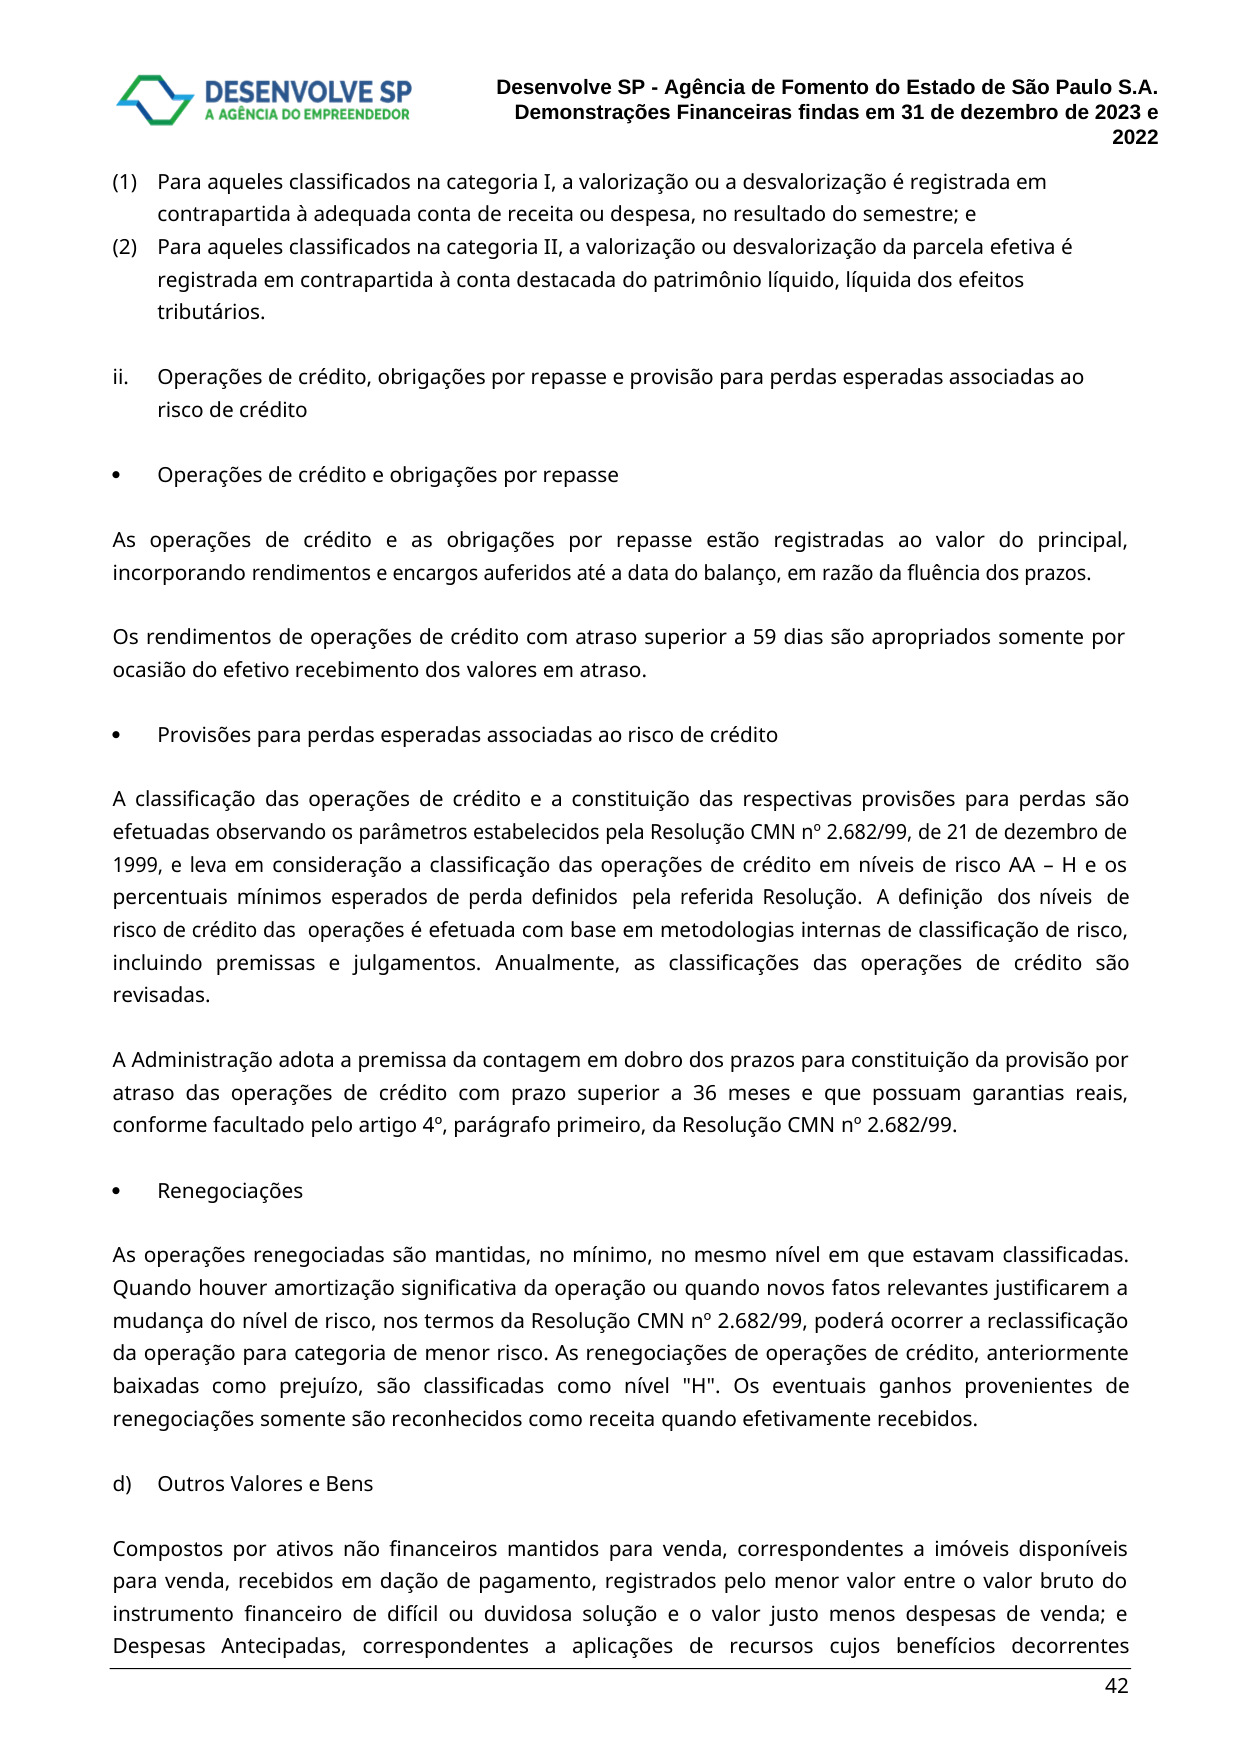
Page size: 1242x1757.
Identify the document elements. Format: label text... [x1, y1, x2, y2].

text A classificação das operações de crédito e a constituição das respectivas provisões para perdas são efetuadas observando os parâmetros estabelecidos pela Resolução CMN nº 2.682/99, de 21 de dezembro de 1999, e leva em consideração a classificação das operações de crédito em níveis de risco AA – H e os percentuais mínimos esperados de perda definidos pela referida Resolução. A definição dos níveis de risco de crédito das operações é efetuada com base em metodologias internas de classificação de risco, incluindo premissas e julgamentos. Anualmente, as classificações das operações de crédito são revisadas. [112, 784, 1129, 1009]
list Para aqueles classificados na categoria I, a valorização ou a desvalorização é registrada em contrapartida à adequada conta de receita ou despesa, no resultado do semestre; e [112, 167, 1128, 228]
list Outros Valores e Bens [112, 1469, 1144, 1497]
list Operações de crédito e obrigações por repasse [112, 460, 1144, 489]
list Operações de crédito, obrigações por repasse e provisão para perdas esperadas associadas ao risco de crédito [112, 362, 1127, 423]
list Para aqueles classificados na categoria II, a valorização ou desvalorização da parcela efetiva é registrada em contrapartida à conta destacada do patrimônio líquido, líquida dos efeitos tributários. [112, 232, 1128, 326]
text Os rendimentos de operações de crédito com atraso superior a 59 dias são apropriados somente por ocasião do efetivo recebimento dos valores em atraso. [112, 622, 1127, 683]
list Renegociações [112, 1176, 1144, 1204]
text As operações renegociadas são mantidas, no mínimo, no mesmo nível em que estavam classificadas. Quando houver amortização significativa da operação ou quando novos fatos relevantes justificarem a mudança do nível de risco, nos termos da Resolução CMN nº 2.682/99, poderá ocorrer a reclassificação da operação para categoria de menor risco. As renegociações de operações de crédito, anteriormente baixadas como prejuízo, são classificadas como nível "H". Os eventuais ganhos provenientes de renegociações somente são reconhecidos como receita quando efetivamente recebidos. [112, 1241, 1130, 1432]
text As operações de crédito e as obrigações por repasse estão registradas ao valor do principal, incorporando rendimentos e encargos auferidos até a data do balanço, em razão da fluência dos prazos. [112, 525, 1129, 586]
text A Administração adota a premissa da contagem em dobro dos prazos para constituição da provisão por atraso das operações de crédito com prazo superior a 36 meses e que possuam garantias reais, conforme facultado pelo artigo 4º, parágrafo primeiro, da Resolução CMN nº 2.682/99. [112, 1045, 1129, 1139]
list Provisões para perdas esperadas associadas ao risco de crédito [112, 720, 1144, 748]
picture [116, 74, 412, 126]
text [112, 1534, 1129, 1660]
